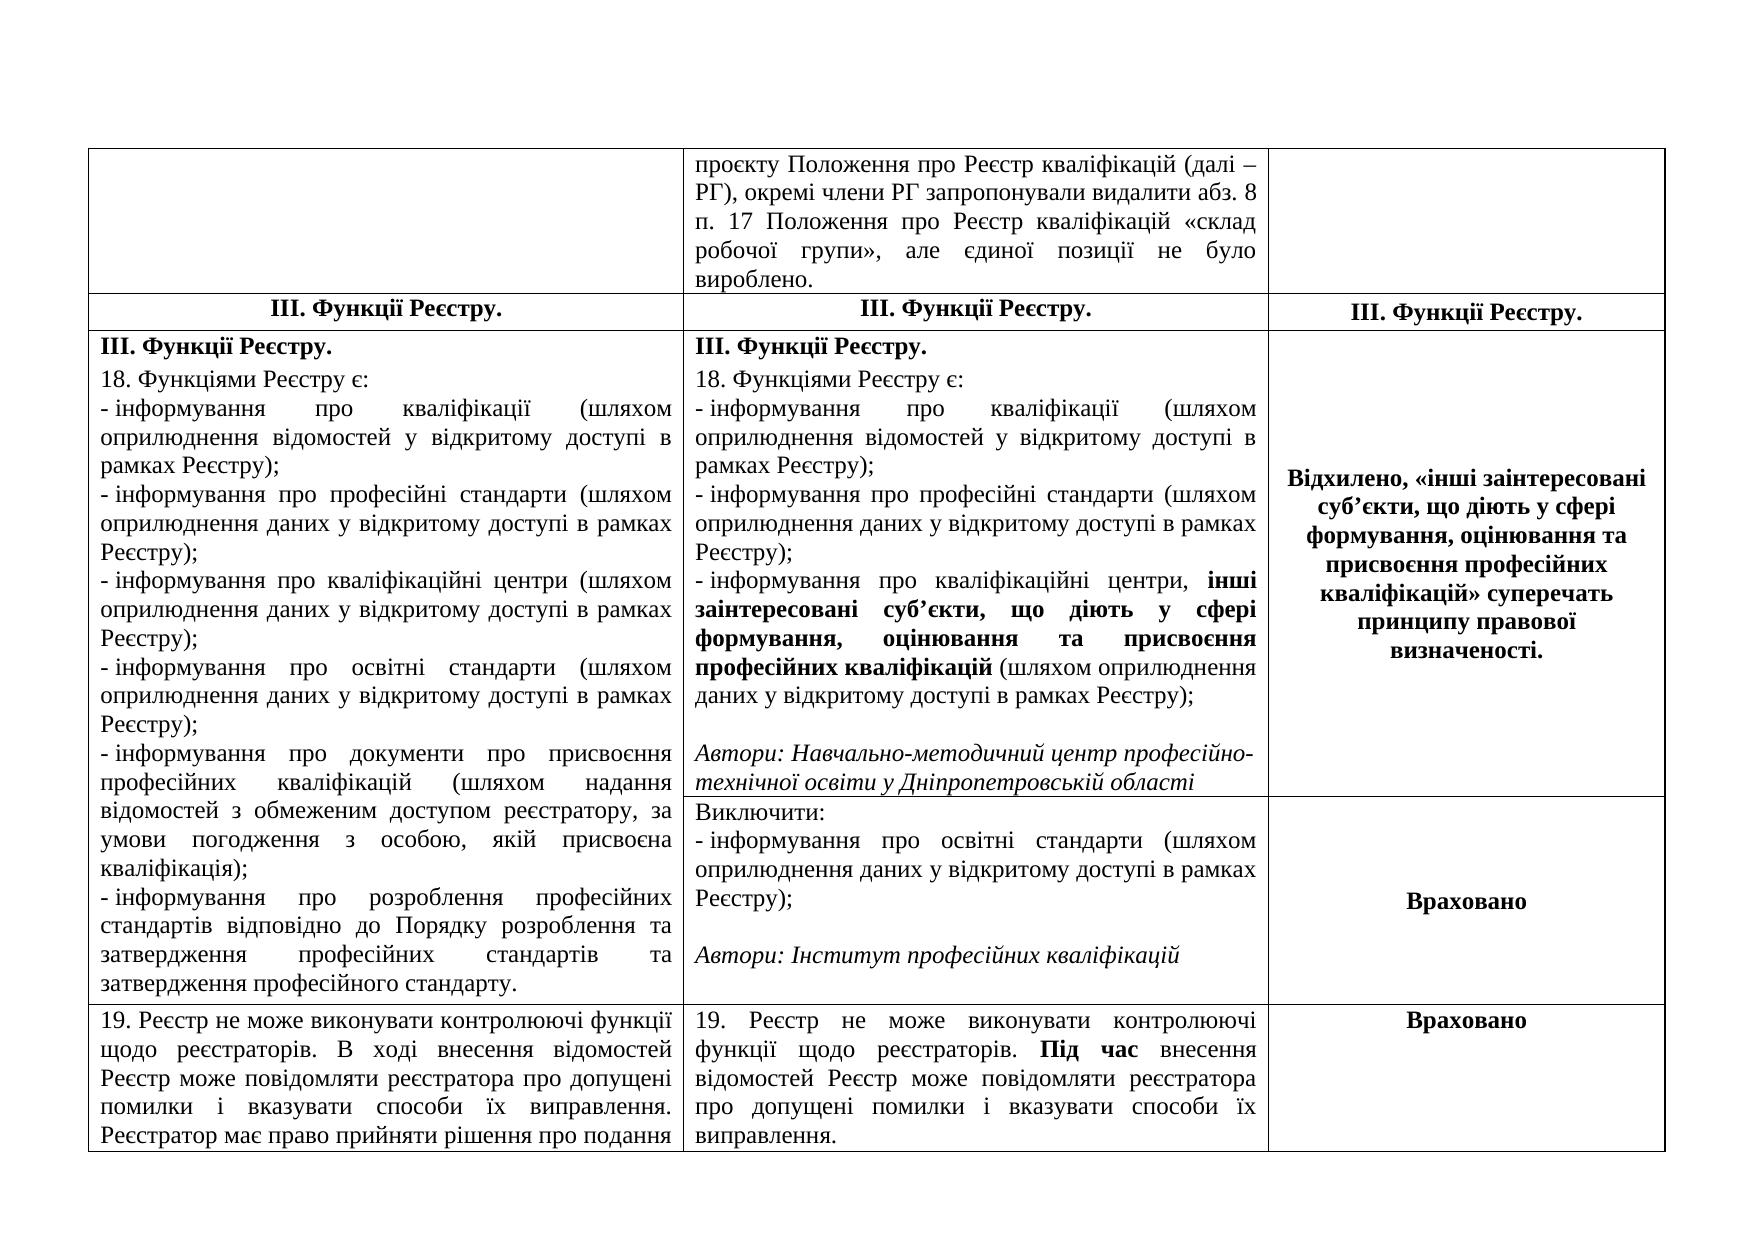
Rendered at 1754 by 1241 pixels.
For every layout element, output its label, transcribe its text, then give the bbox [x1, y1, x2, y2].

table_cell Враховано [1269, 797, 1664, 1004]
table_cell III. Функції Реєстру. [1269, 294, 1664, 330]
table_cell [684, 149, 1268, 292]
table_cell III. Функції Реєстру. [684, 294, 1268, 330]
table_cell III. Функції Реєстру. 18. Функціями Реєстру є: - інформування про кваліфікації (шляхом оприлюднення відомостей у відкритому доступі в рамках Реєстру); - інформування про професійні стандарти (шляхом оприлюднення даних у відкритому доступі в рамках Реєстру); - інформування про кваліфікаційні центри (шляхом оприлюднення даних у відкритому доступі в рамках Реєстру); - інформування про освітні стандарти (шляхом оприлюднення даних у відкритому доступі в рамках Реєстру); - інформування про документи про присвоєння професійних кваліфікацій (шляхом надання відомостей з обмеженим доступом реєстратору, за умови погодження з особою, якій присвоєна кваліфікація); - інформування про розроблення професійних стандартів відповідно до Порядку розроблення та затвердження професійних стандартів та затвердження професійного стандарту. [89, 331, 683, 1004]
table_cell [684, 1005, 1268, 1151]
table_cell III. Функції Реєстру. 18. Функціями Реєстру є: - інформування про кваліфікації (шляхом оприлюднення відомостей у відкритому доступі в рамках Реєстру); - інформування про професійні стандарти (шляхом оприлюднення даних у відкритому доступі в рамках Реєстру); - інформування про кваліфікаційні центри, інші заінтересовані суб’єкти, що діють у сфері формування, оцінювання та присвоєння професійних кваліфікацій (шляхом оприлюднення даних у відкритому доступі в рамках Реєстру); Автори: Навчально-методичний центр професійно-технічної освіти у Дніпропетровській області [684, 331, 1268, 796]
table_cell Враховано [1269, 1005, 1664, 1151]
table_cell Виключити: - інформування про освітні стандарти (шляхом оприлюднення даних у відкритому доступі в рамках Реєстру); Автори: Інститут професійних кваліфікацій [684, 797, 1268, 1004]
table_cell Відхилено, «інші заінтересовані суб’єкти, що діють у сфері формування, оцінювання та присвоєння професійних кваліфікацій» суперечать принципу правової визначеності. [1269, 331, 1664, 796]
table_cell III. Функції Реєстру. [89, 294, 683, 330]
table_cell [1269, 149, 1664, 292]
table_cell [89, 1005, 683, 1151]
